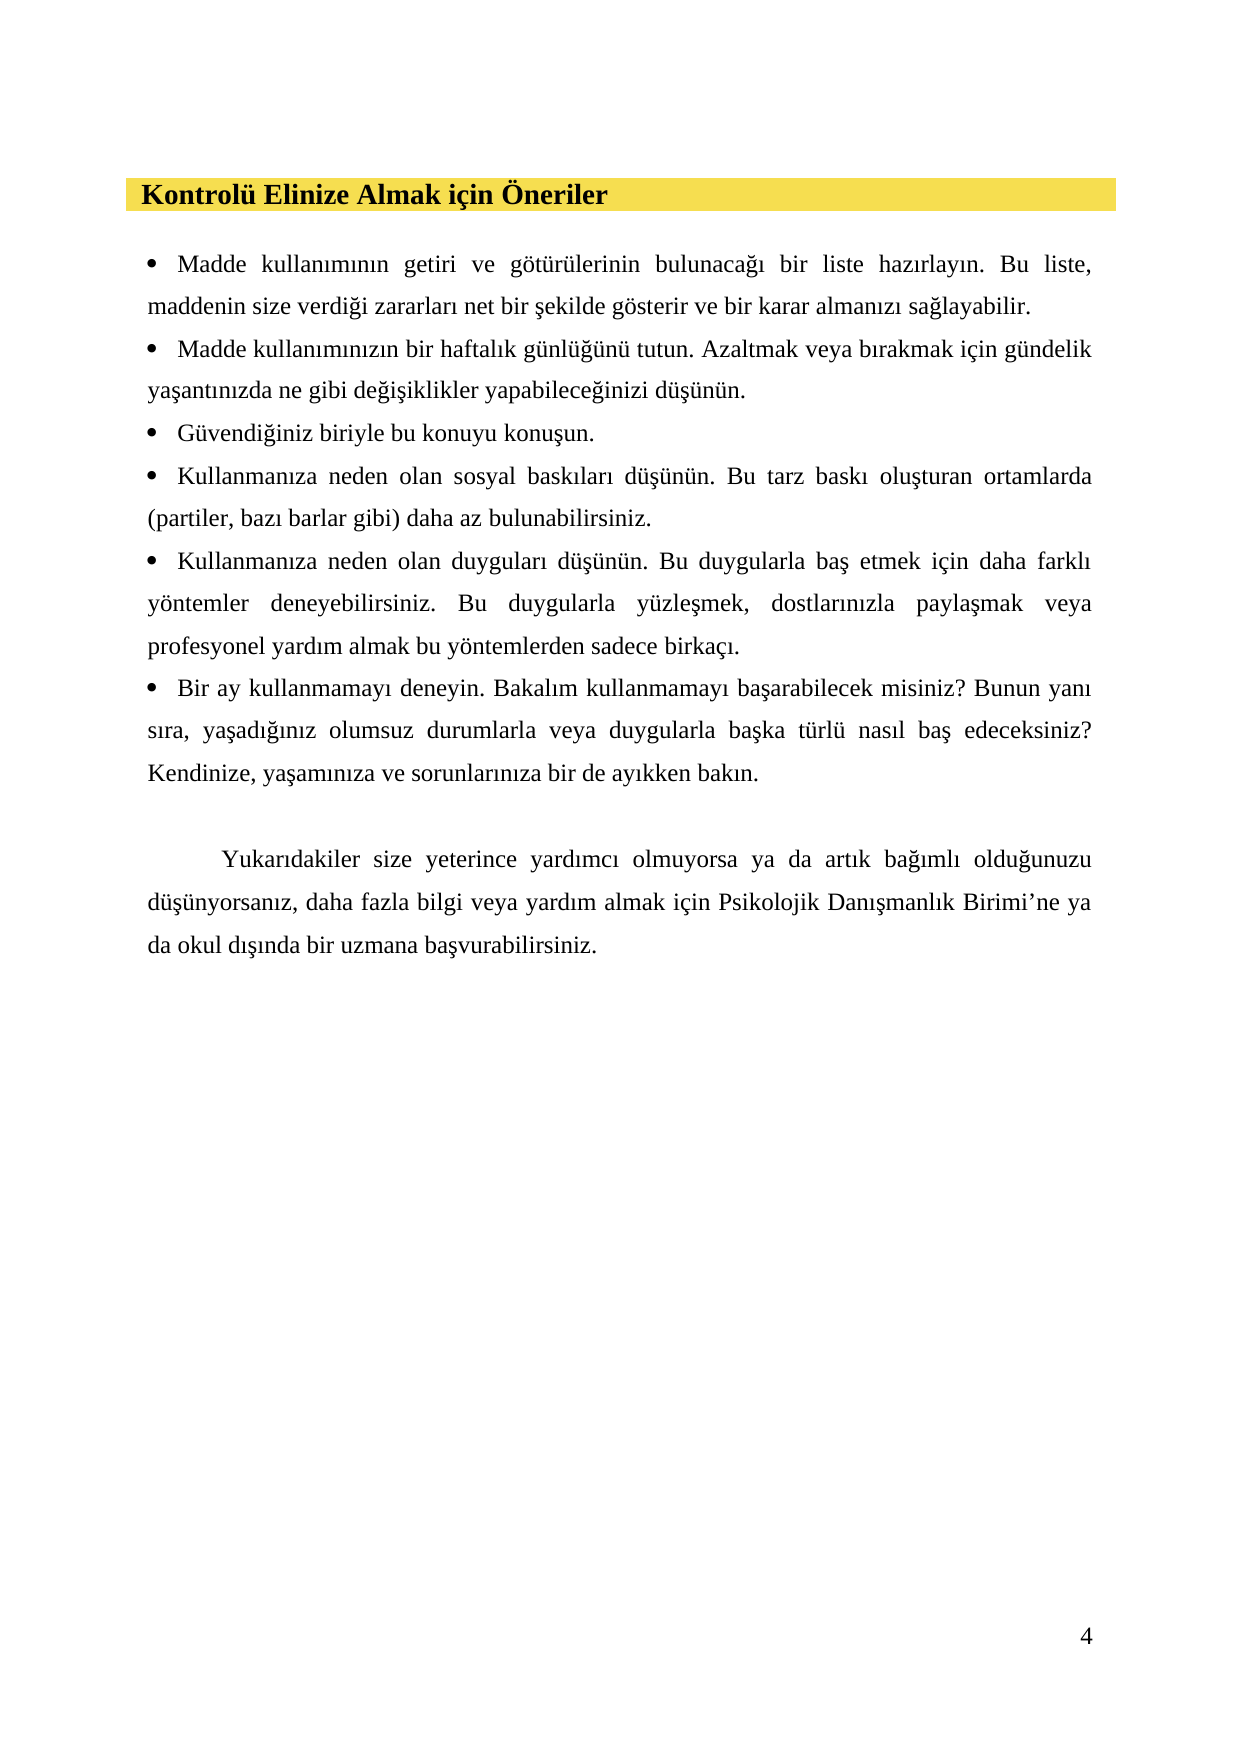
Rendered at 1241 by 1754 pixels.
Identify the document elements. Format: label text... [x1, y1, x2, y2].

list Madde kullanımınızın bir haftalık günlüğünü tutun. Azaltmak veya bırakmak için gündelik yaşantınızda ne gibi değişiklikler yapabileceğinizi düşünün. [147, 334, 1092, 404]
list Kullanmanıza neden olan sosyal baskıları düşünün. Bu tarz baskı oluşturan ortamlarda (partiler, bazı barlar gibi) daha az bulunabilirsiniz. [147, 461, 1093, 532]
subtitle Kontrolü Elinize Almak için Öneriler [126, 177, 1128, 211]
list Bir ay kullanmamayı deneyin. Bakalım kullanmamayı başarabilecek misiniz? Bunun yanı sıra, yaşadığınız olumsuz durumlarla veya duygularla başka türlü nasıl baş edeceksiniz? Kendinize, yaşamınıza ve sorunlarınıza bir de ayıkken bakın. [147, 673, 1093, 786]
list Madde kullanımının getiri ve götürülerinin bulunacağı bir liste hazırlayın. Bu liste, maddenin size verdiği zararları net bir şekilde gösterir ve bir karar almanızı sağlayabilir. [147, 249, 1093, 320]
list Kullanmanıza neden olan duyguları düşünün. Bu duygularla baş etmek için daha farklı yöntemler deneyebilirsiniz. Bu duygularla yüzleşmek, dostlarınızla paylaşmak veya profesyonel yardım almak bu yöntemlerden sadece birkaçı. [147, 546, 1093, 659]
list Güvendiğiniz biriyle bu konuyu konuşun. [147, 418, 1128, 447]
text Yukarıdakiler size yeterince yardımcı olmuyorsa ya da artık bağımlı olduğunuzu düşünyorsanız, daha fazla bilgi veya yardım almak için Psikolojik Danışmanlık Birimi’ne ya da okul dışında bir uzmana başvurabilirsiniz. [147, 844, 1093, 959]
